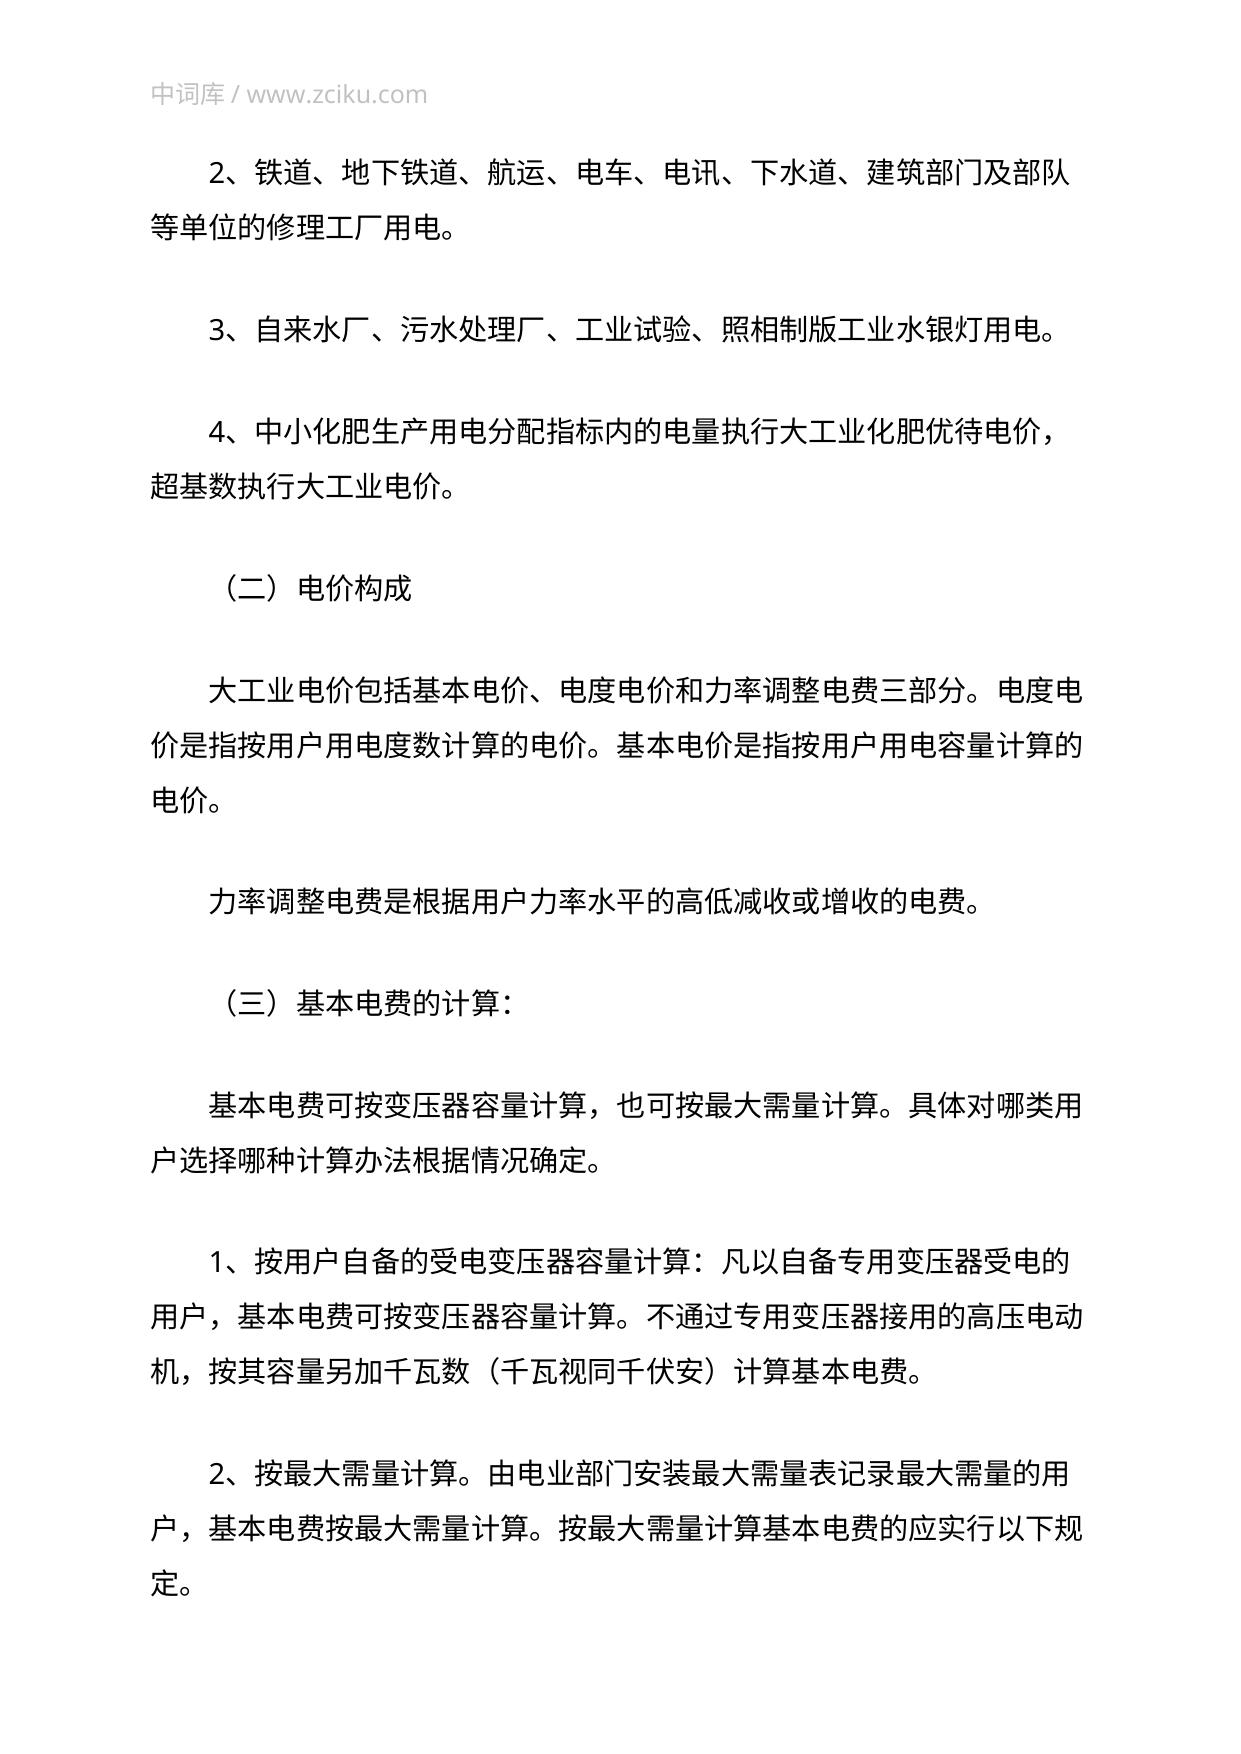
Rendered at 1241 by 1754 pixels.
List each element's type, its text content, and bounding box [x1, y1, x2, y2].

text （三）基本电费的计算： [150, 981, 1090, 1023]
text 3、自来水厂、污水处理厂、工业试验、照相制版工业水银灯用电。 [150, 307, 1090, 349]
text 2、按最大需量计算。由电业部门安装最大需量表记录最大需量的用户，基本电费按最大需量计算。按最大需量计算基本电费的应实行以下规定。 [150, 1451, 1090, 1603]
text 基本电费可按变压器容量计算，也可按最大需量计算。具体对哪类用户选择哪种计算办法根据情况确定。 [150, 1082, 1090, 1179]
text 大工业电价包括基本电价、电度电价和力率调整电费三部分。电度电价是指按用户用电度数计算的电价。基本电价是指按用户用电容量计算的电价。 [150, 667, 1090, 819]
text 1、按用户自备的受电变压器容量计算：凡以自备专用变压器受电的用户，基本电费可按变压器容量计算。不通过专用变压器接用的高压电动机，按其容量另加千瓦数（千瓦视同千伏安）计算基本电费。 [150, 1239, 1090, 1391]
text 4、中小化肥生产用电分配指标内的电量执行大工业化肥优待电价，超基数执行大工业电价。 [150, 409, 1090, 506]
text 力率调整电费是根据用户力率水平的高低减收或增收的电费。 [150, 879, 1090, 921]
text 2、铁道、地下铁道、航运、电车、电讯、下水道、建筑部门及部队等单位的修理工厂用电。 [150, 150, 1090, 247]
text （二）电价构成 [150, 566, 1090, 608]
